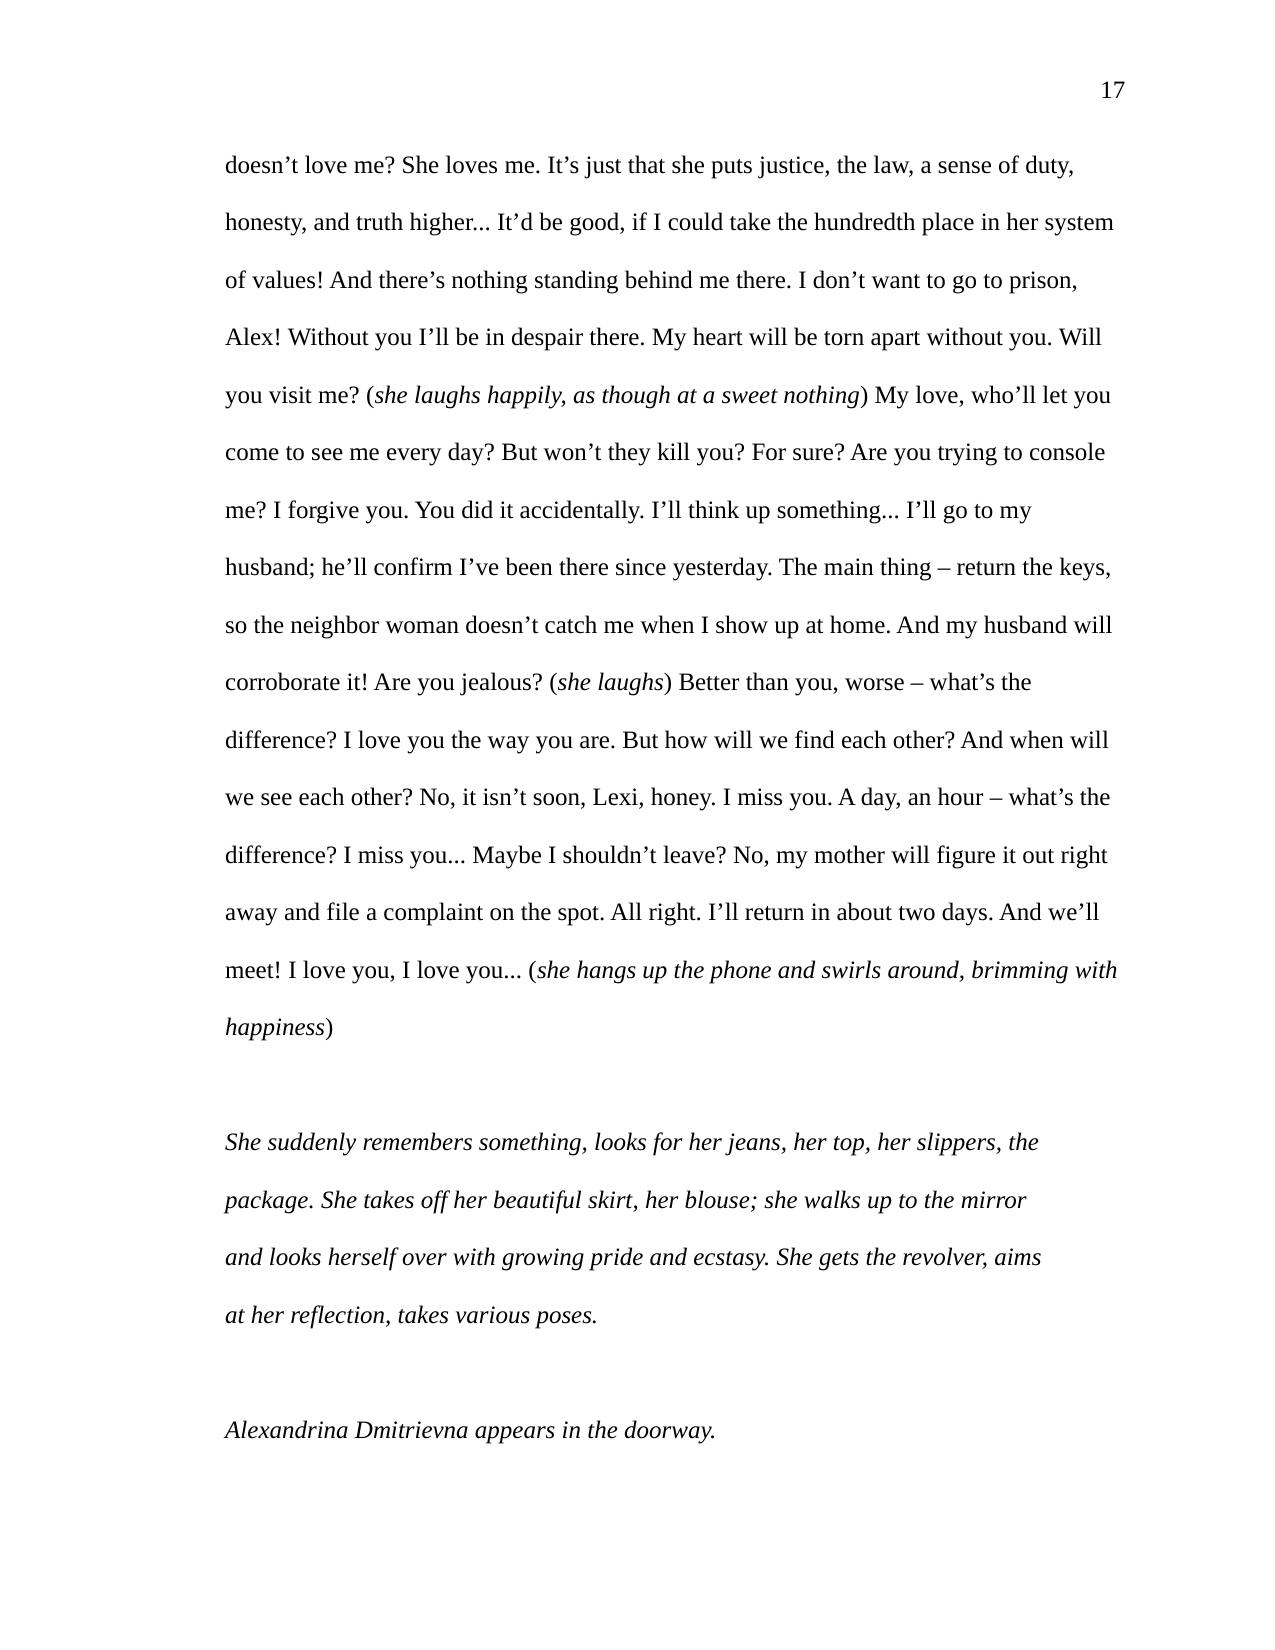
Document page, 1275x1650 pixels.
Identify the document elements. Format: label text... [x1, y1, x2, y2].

text She suddenly remembers something, looks for her jeans, her top, her slippers, the package. She takes off her beautiful skirt, her blouse; she walks up to the mirror and looks herself over with growing pride and ecstasy. She gets the revolver, aims at her reflection, takes various poses. [225, 1127, 1050, 1329]
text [150, 150, 1125, 1041]
text Alexandrina Dmitrievna appears in the doorway. [225, 1415, 1050, 1444]
